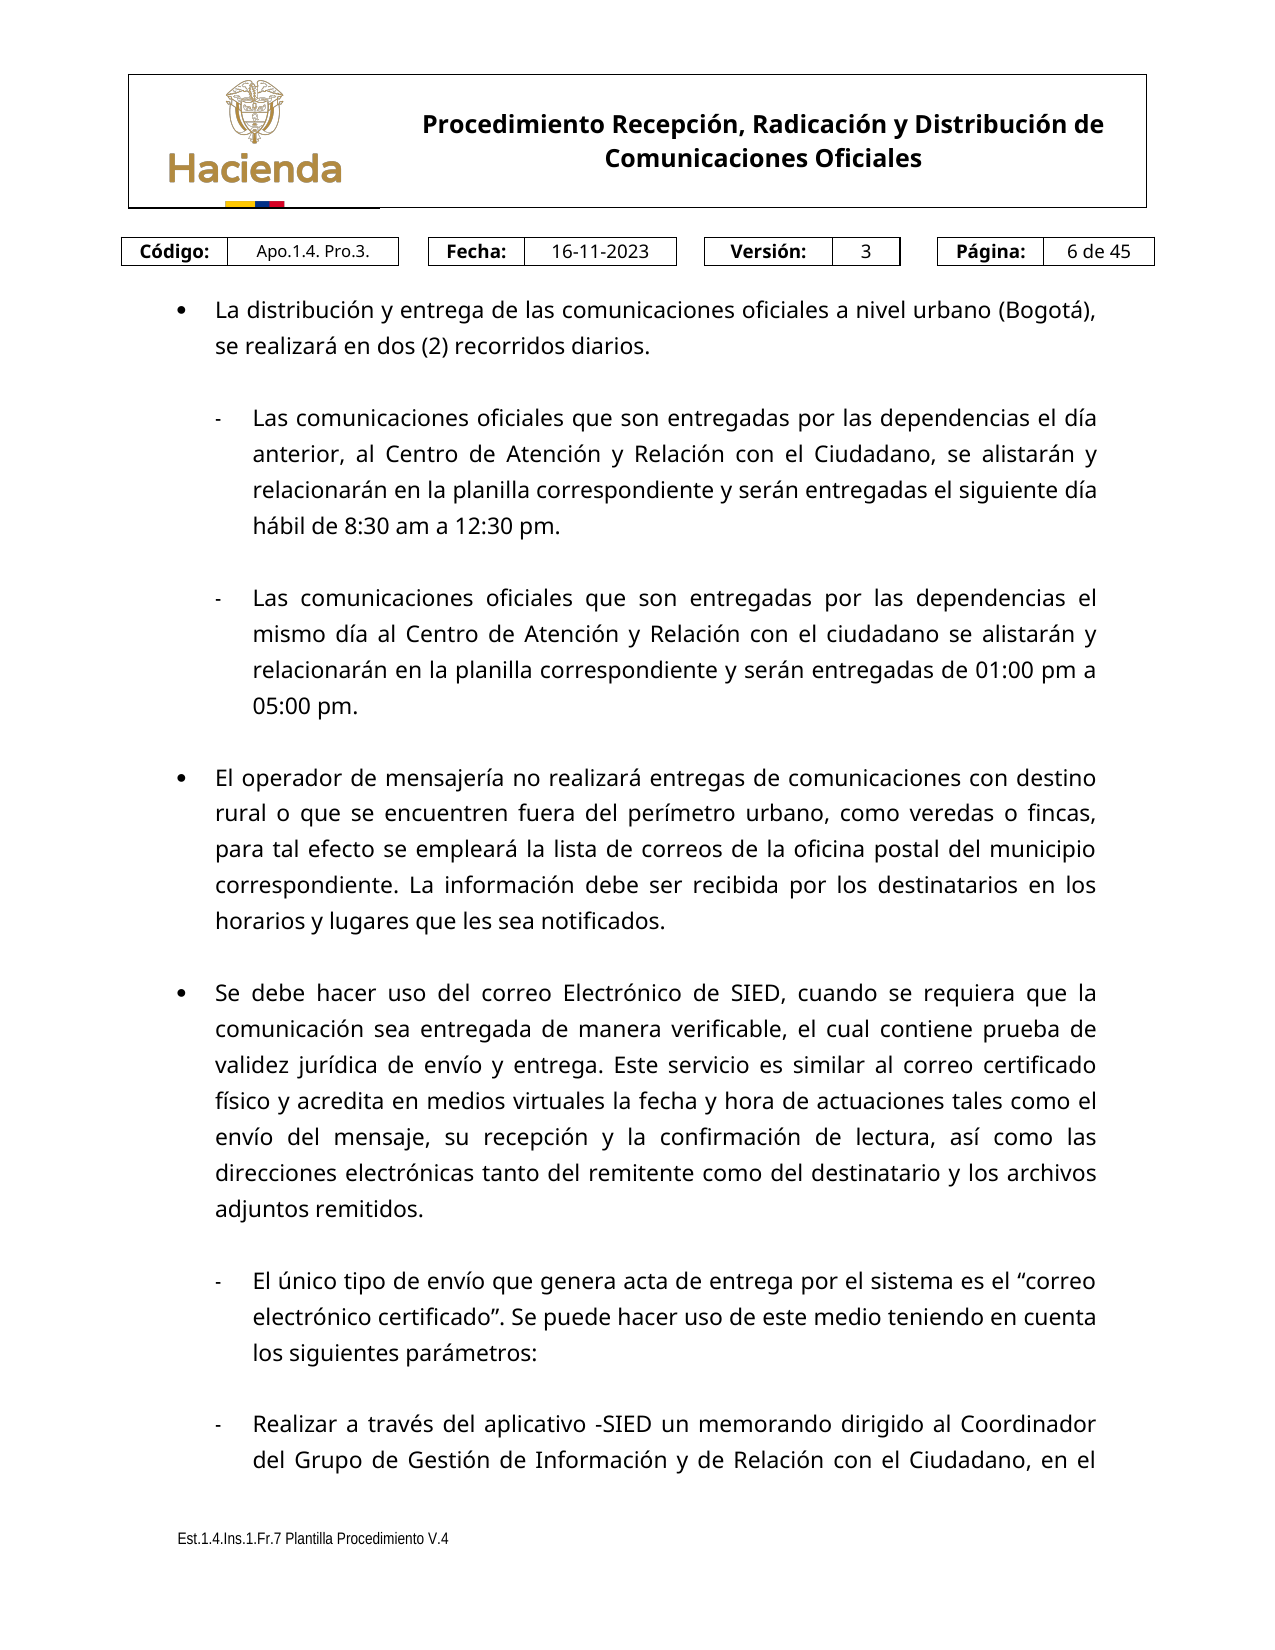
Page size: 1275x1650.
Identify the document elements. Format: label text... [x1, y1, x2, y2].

list Se debe hacer uso del correo Electrónico de SIED, cuando se requiera que la comunicación sea entregada de manera verificable, el cual contiene prueba de validez jurídica de envío y entrega. Este servicio es similar al correo certificado físico y acredita en medios virtuales la fecha y hora de actuaciones tales como el envío del mensaje, su recepción y la confirmación de lectura, así como las direcciones electrónicas tanto del remitente como del destinatario y los archivos adjuntos remitidos. [177, 977, 1098, 1224]
list El único tipo de envío que genera acta de entrega por el sistema es el “correo electrónico certificado”. Se puede hacer uso de este medio teniendo en cuenta los siguientes parámetros: [215, 1264, 1098, 1368]
list El operador de mensajería no realizará entregas de comunicaciones con destino rural o que se encuentren fuera del perímetro urbano, como veredas o fincas, para tal efecto se empleará la lista de correos de la oficina postal del municipio correspondiente. La información debe ser recibida por los destinatarios en los horarios y lugares que les sea notificados. [177, 761, 1098, 936]
list La distribución y entrega de las comunicaciones oficiales a nivel urbano (Bogotá), se realizará en dos (2) recorridos diarios. [177, 294, 1098, 361]
list Las comunicaciones oficiales que son entregadas por las dependencias el día anterior, al Centro de Atención y Relación con el Ciudadano, se alistarán y relacionarán en la planilla correspondiente y serán entregadas el siguiente día hábil de 8:30 am a 12:30 pm. [215, 402, 1098, 541]
list Las comunicaciones oficiales que son entregadas por las dependencias el mismo día al Centro de Atención y Relación con el ciudadano se alistarán y relacionarán en la planilla correspondiente y serán entregadas de 01:00 pm a 05:00 pm. [215, 582, 1098, 721]
picture [163, 75, 346, 207]
